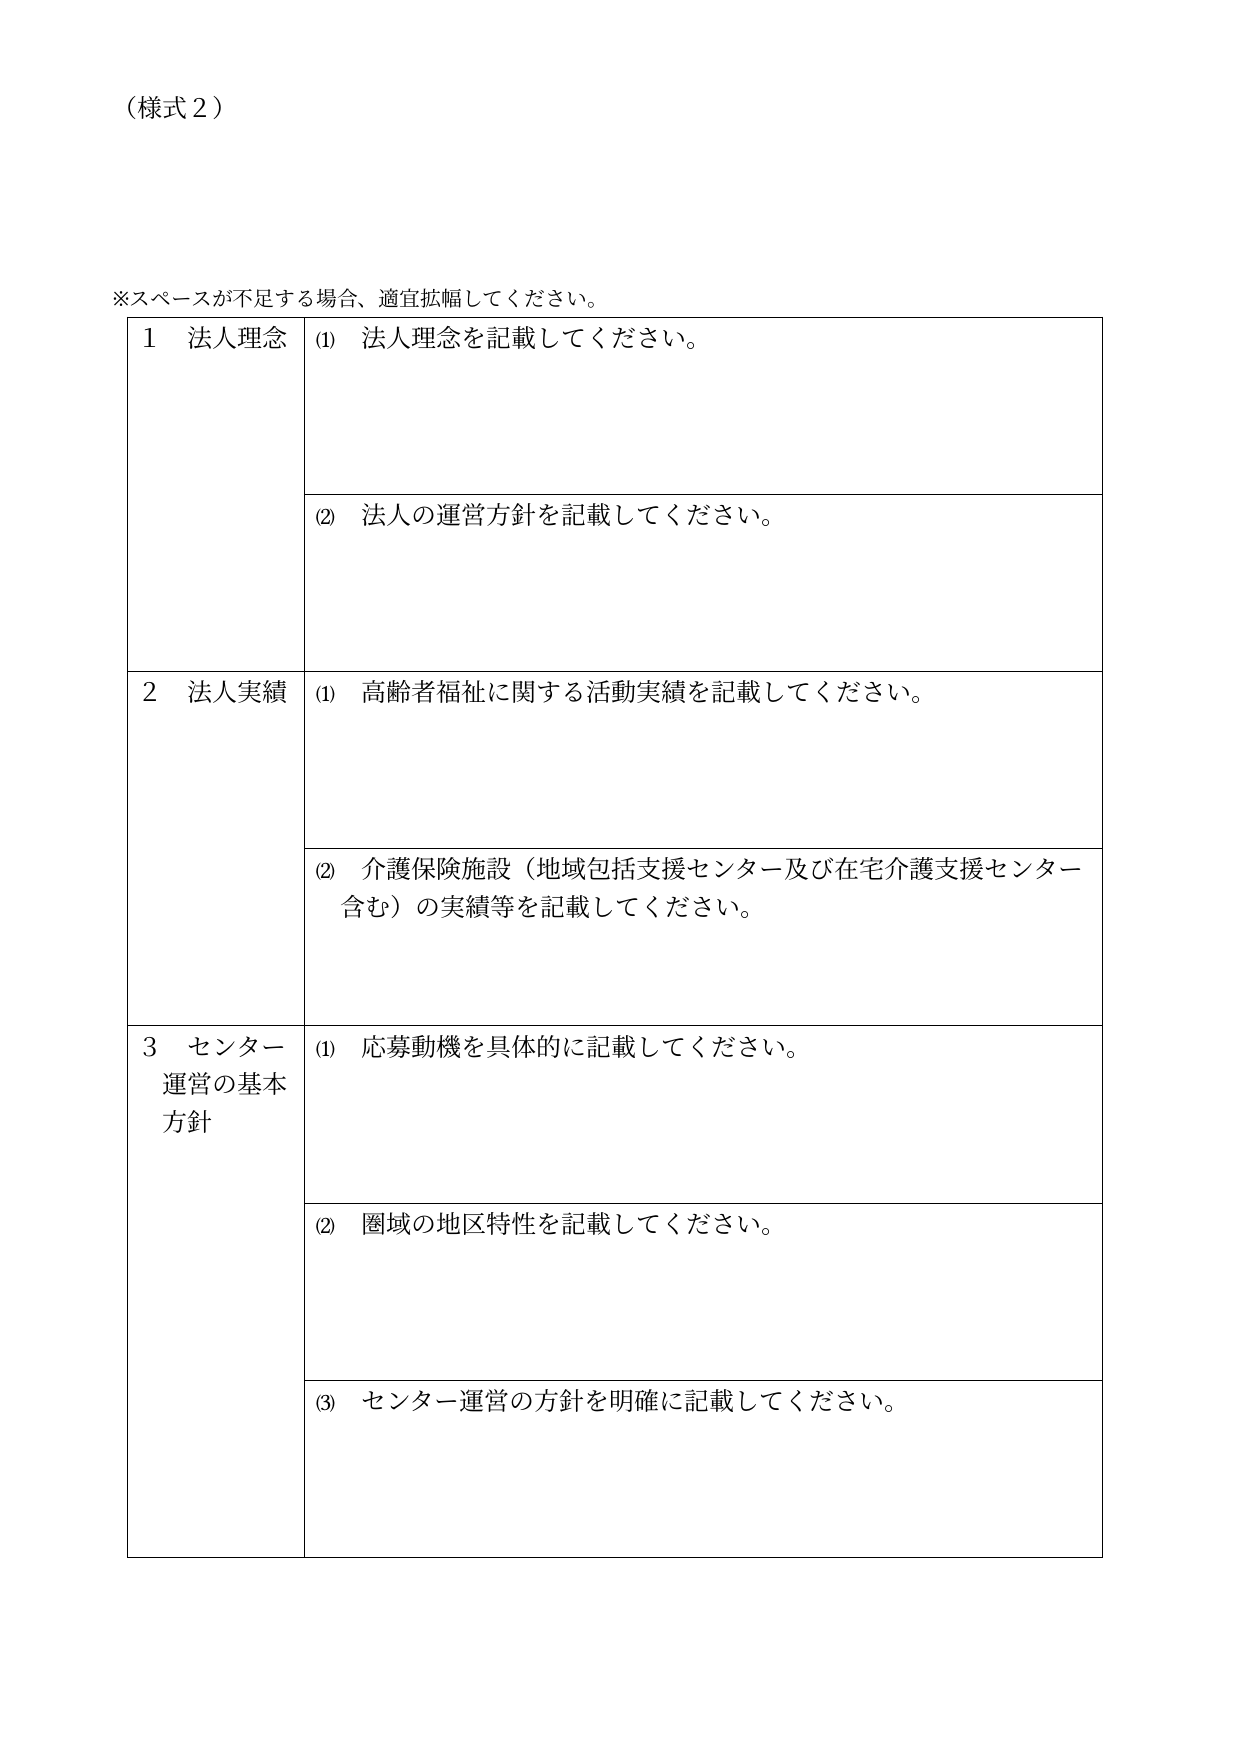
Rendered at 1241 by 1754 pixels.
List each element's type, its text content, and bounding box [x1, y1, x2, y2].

table_cell ⑵ 法人の運営方針を記載してください。 [305, 495, 1102, 671]
table_cell ３ センター 運営の基本 方針 [128, 1026, 304, 1557]
table_cell ⑵ 圏域の地区特性を記載してください。 [305, 1204, 1102, 1380]
table_header ⑴ 法人理念を記載してください。 [305, 318, 1102, 494]
table_cell ⑵ 介護保険施設（地域包括支援センター及び在宅介護支援センター 含む）の実績等を記載してください。 [305, 849, 1102, 1025]
table_cell ⑶ センター運営の方針を明確に記載してください。 [305, 1381, 1102, 1557]
table_cell ⑴ 応募動機を具体的に記載してください。 [305, 1026, 1102, 1203]
table_header １ 法人理念 [128, 318, 304, 671]
text ※スペースが不足する場合、適宜拡幅してください。 [112, 279, 1128, 317]
table_cell ⑴ 高齢者福祉に関する活動実績を記載してください。 [305, 672, 1102, 848]
table_cell ２ 法人実績 [128, 672, 304, 1025]
